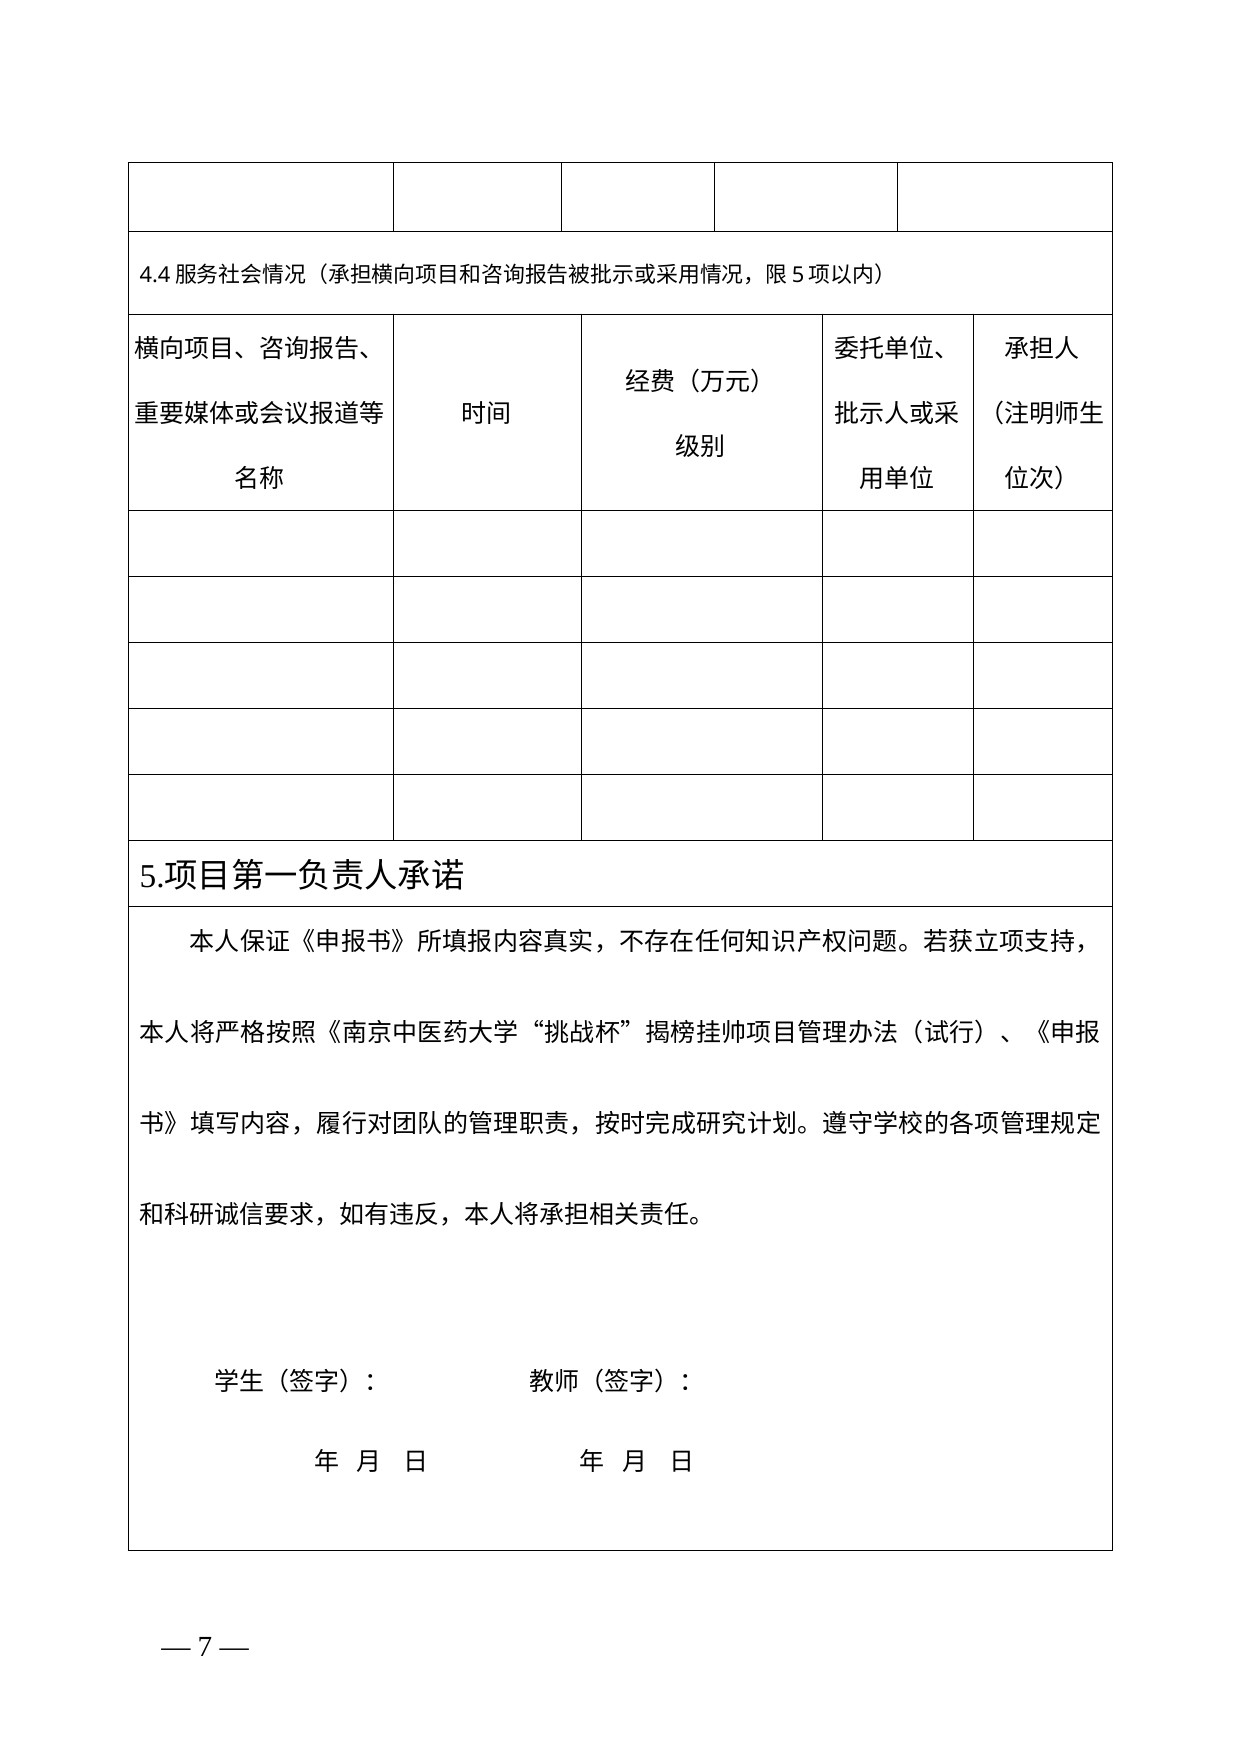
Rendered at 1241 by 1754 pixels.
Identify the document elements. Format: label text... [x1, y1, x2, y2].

table_cell 承担人 （注明师生位次） [974, 315, 1112, 509]
table_cell [715, 163, 897, 231]
table_cell [974, 709, 1112, 774]
table_cell [129, 709, 393, 774]
table_cell [394, 577, 581, 642]
table_cell [394, 775, 581, 840]
table_cell 5.项目第一负责人承诺 [129, 841, 1112, 906]
table_cell [394, 643, 581, 708]
table_cell 4.4服务社会情况（承担横向项目和咨询报告被批示或采用情况，限5项以内） [129, 232, 1112, 313]
table_cell [129, 775, 393, 840]
table_cell 横向项目、咨询报告、重要媒体或会议报道等名称 [129, 315, 393, 509]
table_cell [129, 163, 393, 231]
table_cell [394, 709, 581, 774]
table_cell [898, 163, 1112, 231]
table_cell [974, 775, 1112, 840]
table_cell 本人保证《申报书》所填报内容真实，不存在任何知识产权问题。若获立项支持，本人将严格按照《南京中医药大学“挑战杯”揭榜挂帅项目管理办法（试行）、《申报书》填写内容，履行对团队的管理职责，按时完成研究计划。遵守学校的各项管理规定和科研诚信要求，如有违反，本人将承担相关责任。 学生（签字）： 教师（签字）： 年 月 日 年 月 日 [129, 907, 1112, 1550]
table_cell [562, 163, 714, 231]
table_cell [129, 511, 393, 576]
table_cell [129, 577, 393, 642]
table_cell 经费（万元） 级别 [582, 315, 822, 509]
table_cell [823, 577, 973, 642]
table_cell [394, 163, 561, 231]
table_cell [582, 775, 822, 840]
table_cell 时间 [394, 315, 581, 509]
table_cell [823, 709, 973, 774]
table_cell [823, 775, 973, 840]
table_cell [129, 643, 393, 708]
table_cell [582, 643, 822, 708]
table_cell [582, 511, 822, 576]
table_cell [582, 709, 822, 774]
table_cell [823, 643, 973, 708]
table_cell 委托单位、 批示人或采用单位 [823, 315, 973, 509]
table_cell [582, 577, 822, 642]
table_cell [394, 511, 581, 576]
table_cell [974, 643, 1112, 708]
table_cell [974, 511, 1112, 576]
table_cell [974, 577, 1112, 642]
table_cell [823, 511, 973, 576]
